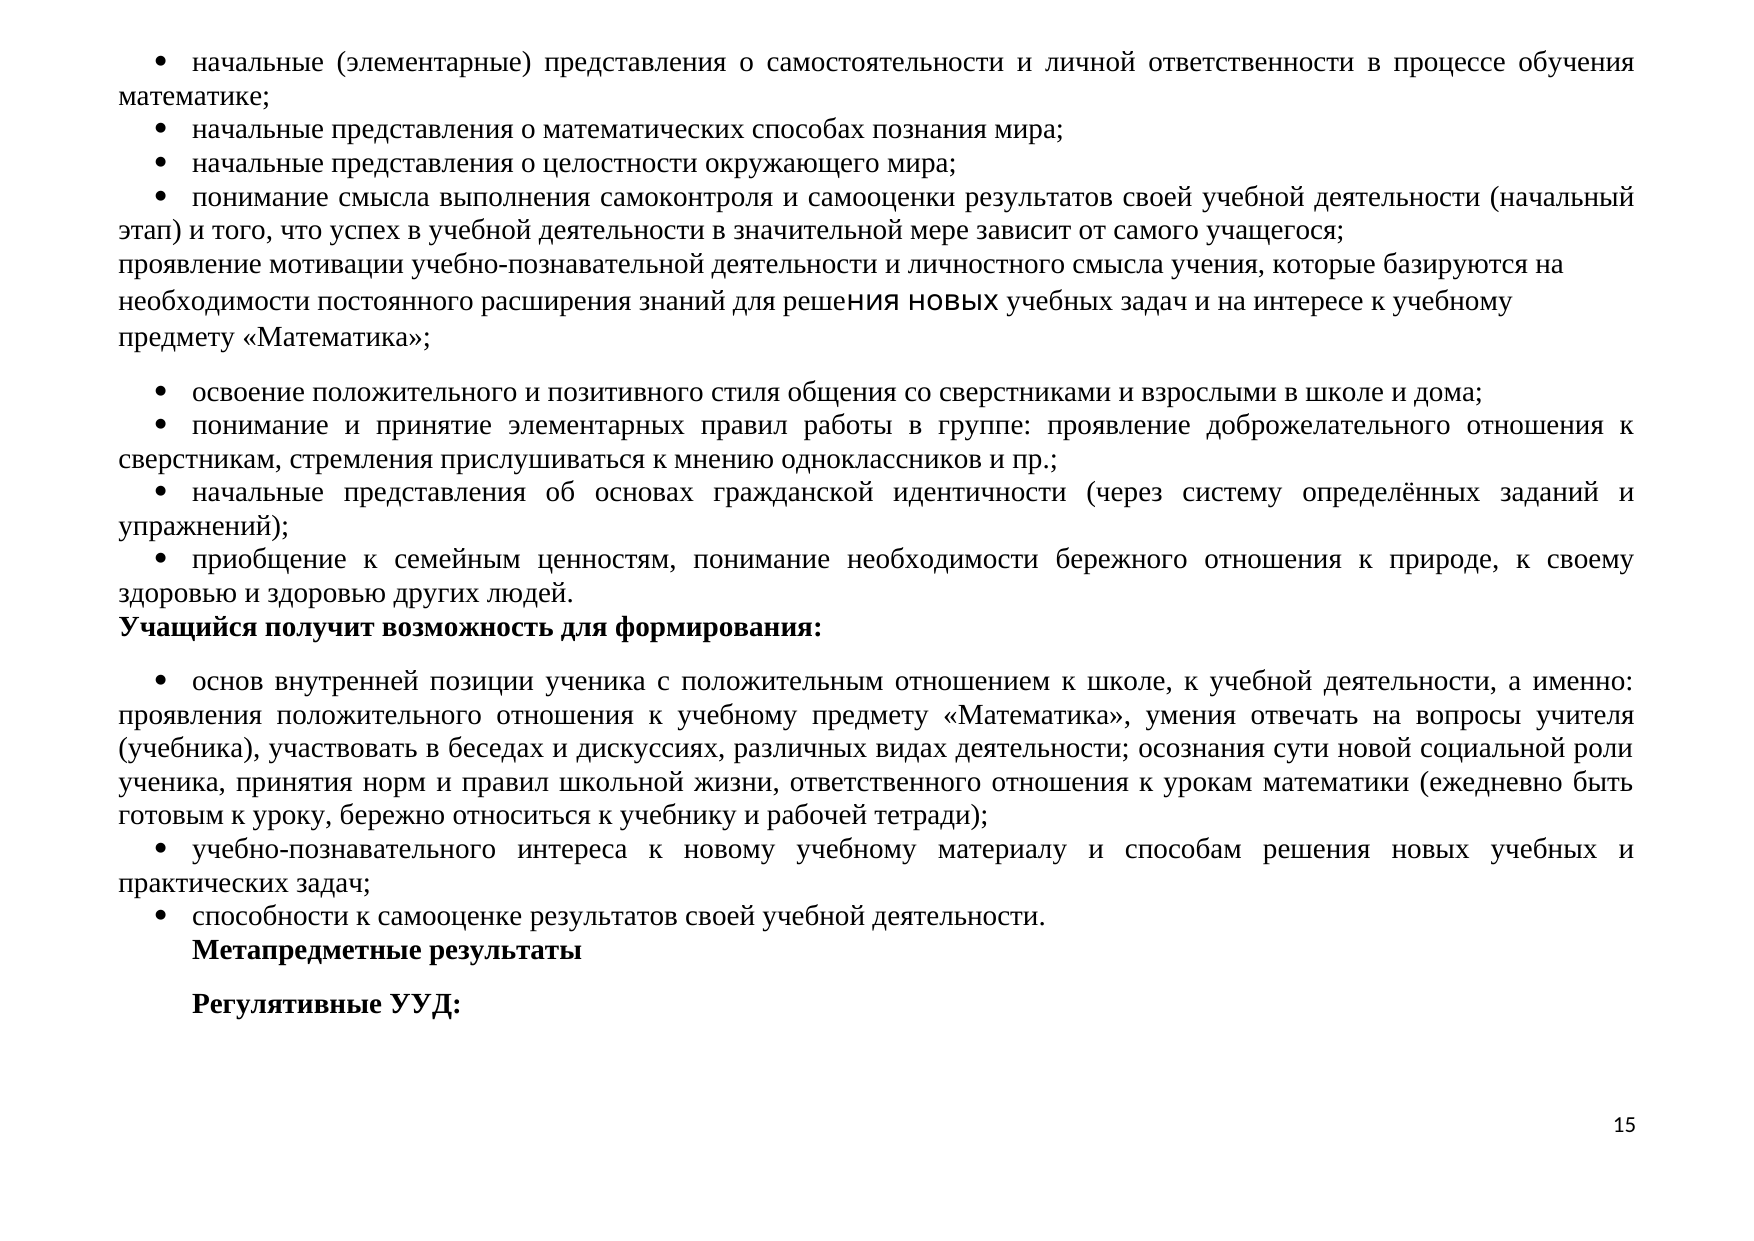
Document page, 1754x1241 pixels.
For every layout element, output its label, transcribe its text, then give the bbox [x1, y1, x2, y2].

list учебно-познавательного интереса к новому учебному материалу и способам решения новых учебных и практических задач; [118, 831, 1636, 898]
list понимание и принятие элементарных правил работы в группе: проявление доброжелательного отношения к сверстникам, стремления прислушиваться к мнению одноклассников и пр.; [118, 407, 1636, 474]
list понимание смысла выполнения самоконтроля и самооценки результатов своей учебной деятельности (начальный этап) и того, что успех в учебной деятельности в значительной мере зависит от самого учащегося; [118, 179, 1636, 246]
list начальные представления о целостности окружающего мира; [118, 145, 1636, 179]
list освоение положительного и позитивного стиля общения со сверстниками и взрослыми в школе и дома; [118, 374, 1636, 407]
text Регулятивные УУД: [118, 986, 1636, 1020]
text проявление мотивации учебно-познавательной деятельности и личностного смысла учения, которые базируются на необходимости постоянного расширения знаний для решения новых учебных задач и на интересе к учебному предмету «Математика»; [118, 246, 1636, 353]
text Метапредметные результаты [118, 932, 1636, 965]
list начальные представления о математических способах познания мира; [118, 112, 1636, 145]
text Учащийся получит возможность для формирования: [118, 609, 1636, 642]
list основ внутренней позиции ученика с положительным отношением к школе, к учебной деятельности, а именно: проявления положительного отношения к учебному предмету «Математика», умения отвечать на вопросы учителя (учебника), участвовать в беседах и дискуссиях, различных видах деятельности; осознания сути новой социальной роли ученика, принятия норм и правил школьной жизни, ответственного отношения к урокам математики (ежедневно быть готовым к уроку, бережно относиться к учебнику и рабочей тетради); [118, 663, 1636, 831]
list приобщение к семейным ценностям, понимание необходимости бережного отношения к природе, к своему здоровью и здоровью других людей. [118, 542, 1636, 609]
list начальные представления об основах гражданской идентичности (через систему определённых заданий и упражнений); [118, 474, 1636, 542]
list способности к самооценке результатов своей учебной деятельности. [118, 898, 1636, 932]
list начальные (элементарные) представления о самостоятельности и личной ответственности в процессе обучения математике; [118, 44, 1636, 112]
